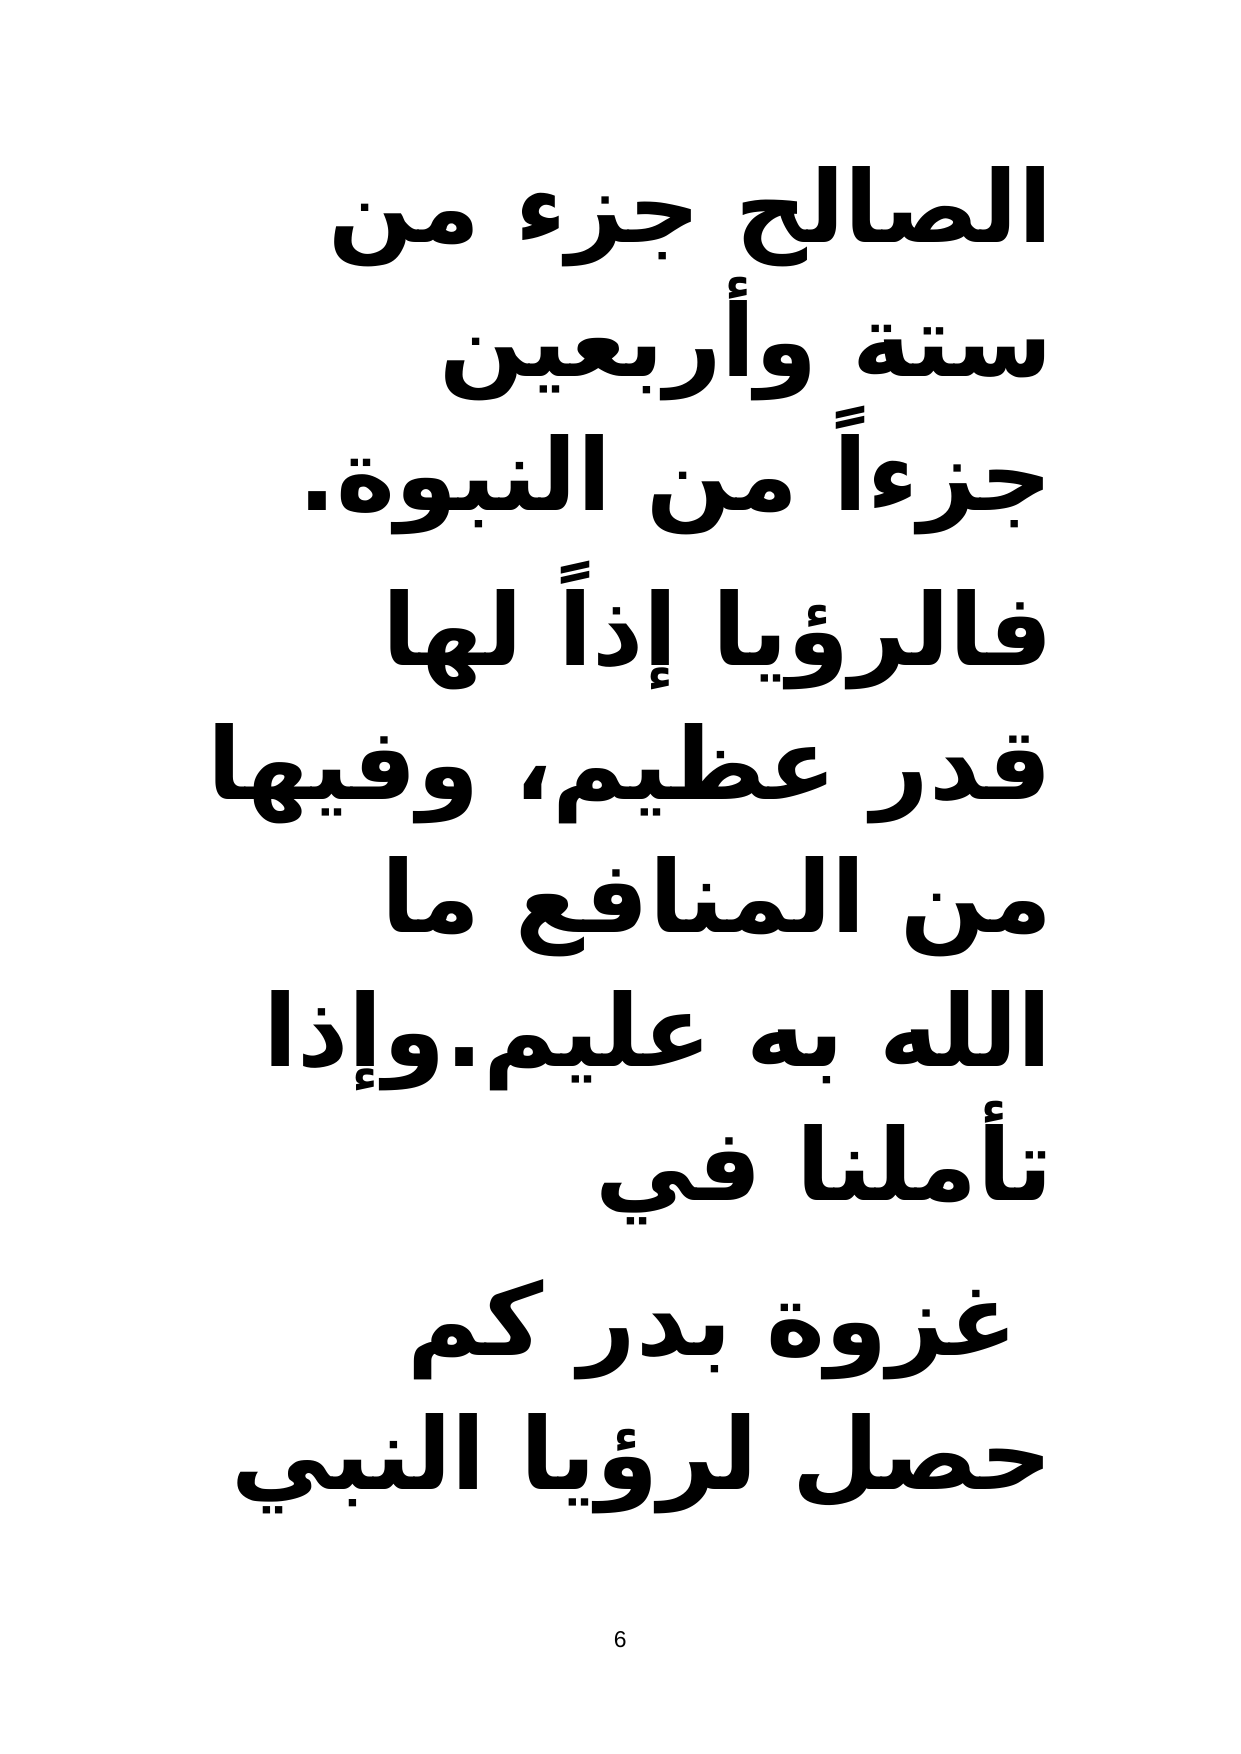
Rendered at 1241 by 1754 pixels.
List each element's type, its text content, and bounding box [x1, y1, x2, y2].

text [187, 150, 1053, 534]
text فالرؤيا إذاً لها قدر عظيم، وفيها من المنافع ما الله به عليم.وإذا تأملنا في [187, 572, 1053, 1224]
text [187, 1262, 1053, 1513]
